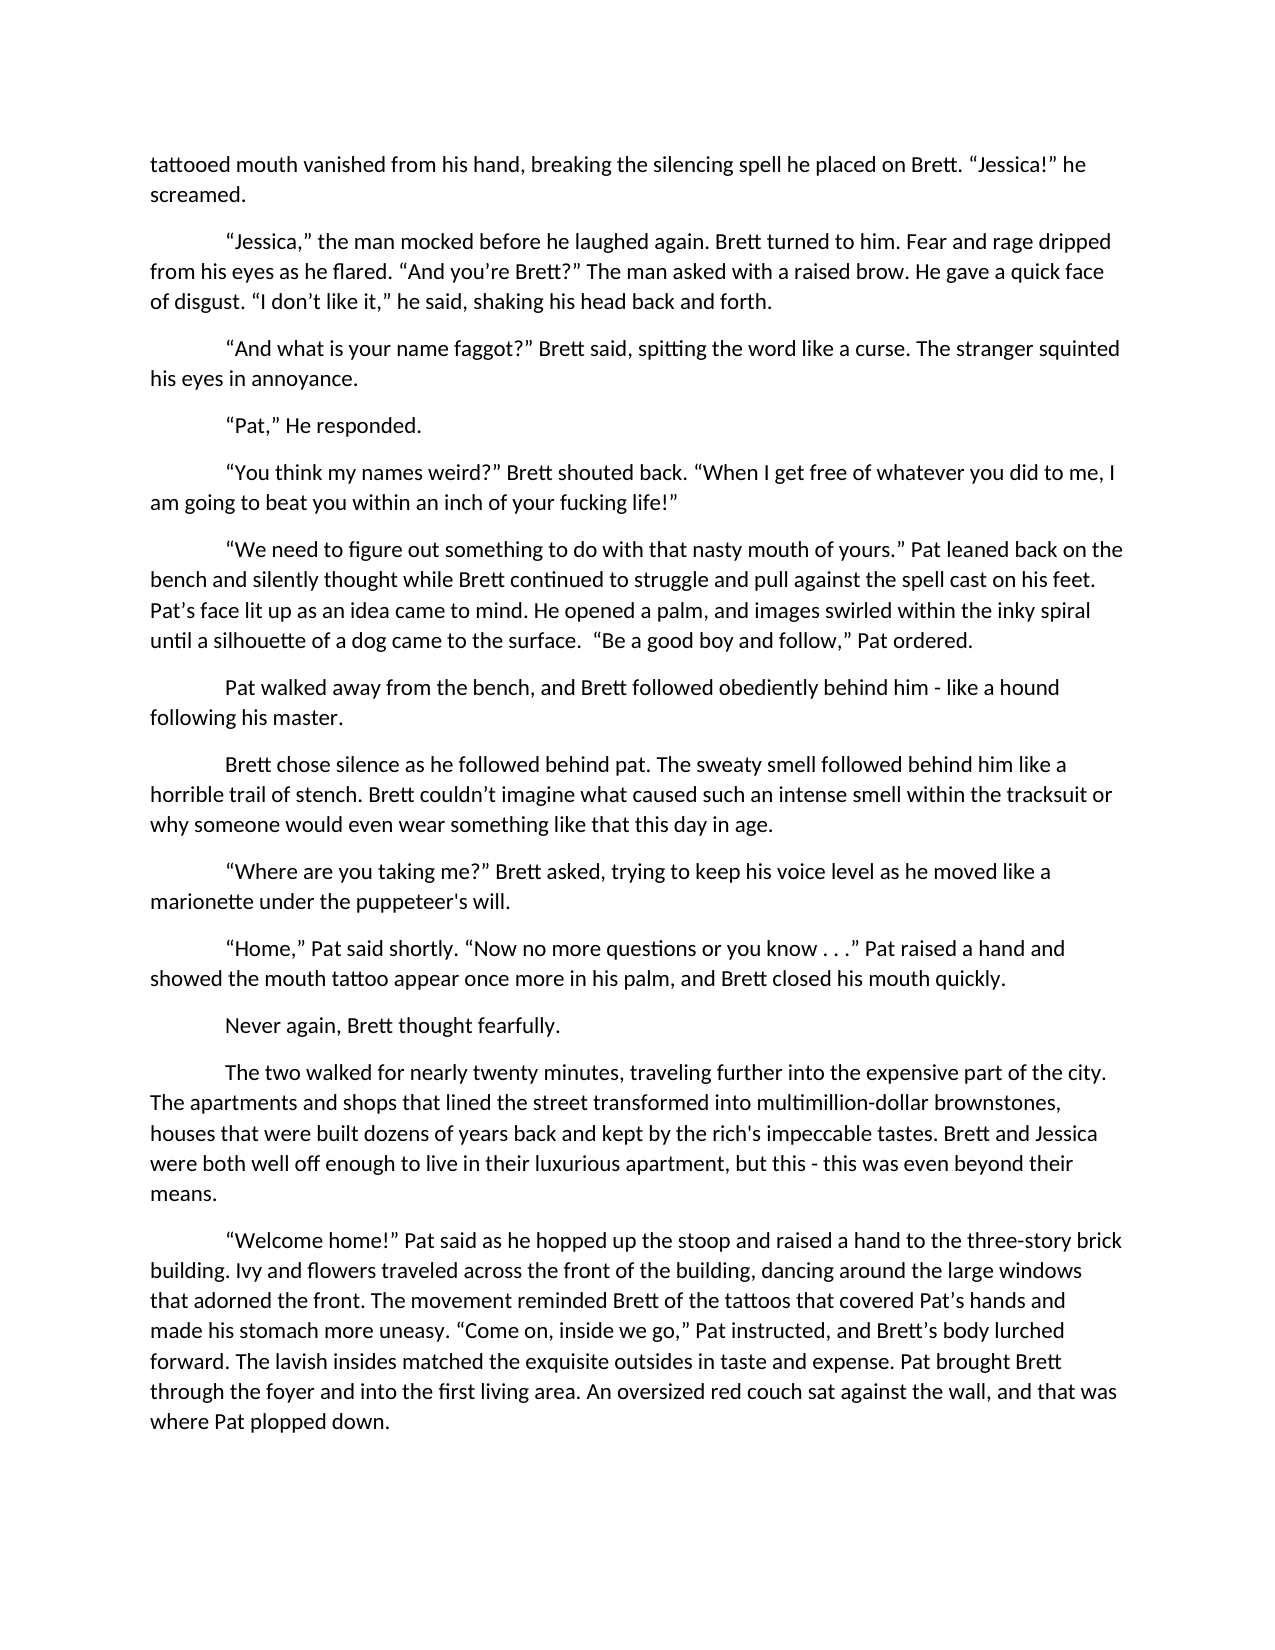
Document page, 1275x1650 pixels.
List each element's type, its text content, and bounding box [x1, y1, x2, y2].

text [150, 150, 1125, 208]
text “Welcome home!” Pat said as he hopped up the stoop and raised a hand to the three-story brick building. Ivy and flowers traveled across the front of the building, dancing around the large windows that adorned the front. The movement reminded Brett of the tattoos that covered Pat’s hands and made his stomach more uneasy. “Come on, inside we go,” Pat instructed, and Brett’s body lurched forward. The lavish insides matched the exquisite outsides in taste and expense. Pat brought Brett through the foyer and into the first living area. An oversized red couch sat against the wall, and that was where Pat plopped down. [150, 1226, 1125, 1435]
text “Jessica,” the man mocked before he laughed again. Brett turned to him. Fear and rage dripped from his eyes as he flared. “And you’re Brett?” The man asked with a raised brow. He gave a quick face of disgust. “I don’t like it,” he said, shaking his head back and forth. [150, 227, 1125, 316]
text Never again, Brett thought fearfully. [150, 1011, 1125, 1039]
text “Home,” Pat said shortly. “Now no more questions or you know . . .” Pat raised a hand and showed the mouth tattoo appear once more in his palm, and Brett closed his mouth quickly. [150, 934, 1125, 993]
text “Where are you taking me?” Brett asked, trying to keep his voice level as he moved like a marionette under the puppeteer's will. [150, 857, 1125, 916]
text “And what is your name faggot?” Brett said, spitting the word like a curse. The stranger squinted his eyes in annoyance. [150, 334, 1125, 393]
text The two walked for nearly twenty minutes, traveling further into the expensive part of the city. The apartments and shops that lined the street transformed into multimillion-dollar brownstones, houses that were built dozens of years back and kept by the rich's impeccable tastes. Brett and Jessica were both well off enough to live in their luxurious apartment, but this - this was even beyond their means. [150, 1058, 1125, 1207]
text Brett chose silence as he followed behind pat. The sweaty smell followed behind him like a horrible trail of stench. Brett couldn’t imagine what caused such an intense smell within the tracksuit or why someone would even wear something like that this day in age. [150, 750, 1125, 838]
text Pat walked away from the bench, and Brett followed obediently behind him - like a hound following his master. [150, 673, 1125, 731]
text “You think my names weird?” Brett shouted back. “When I get free of whatever you did to me, I am going to beat you within an inch of your fucking life!” [150, 458, 1125, 517]
text “We need to figure out something to do with that nasty mouth of yours.” Pat leaned back on the bench and silently thought while Brett continued to struggle and pull against the spell cast on his feet. Pat’s face lit up as an idea came to mind. He opened a palm, and images swirled within the inky spiral until a silhouette of a dog came to the surface. “Be a good boy and follow,” Pat ordered. [150, 535, 1125, 654]
text “Pat,” He responded. [150, 411, 1125, 439]
